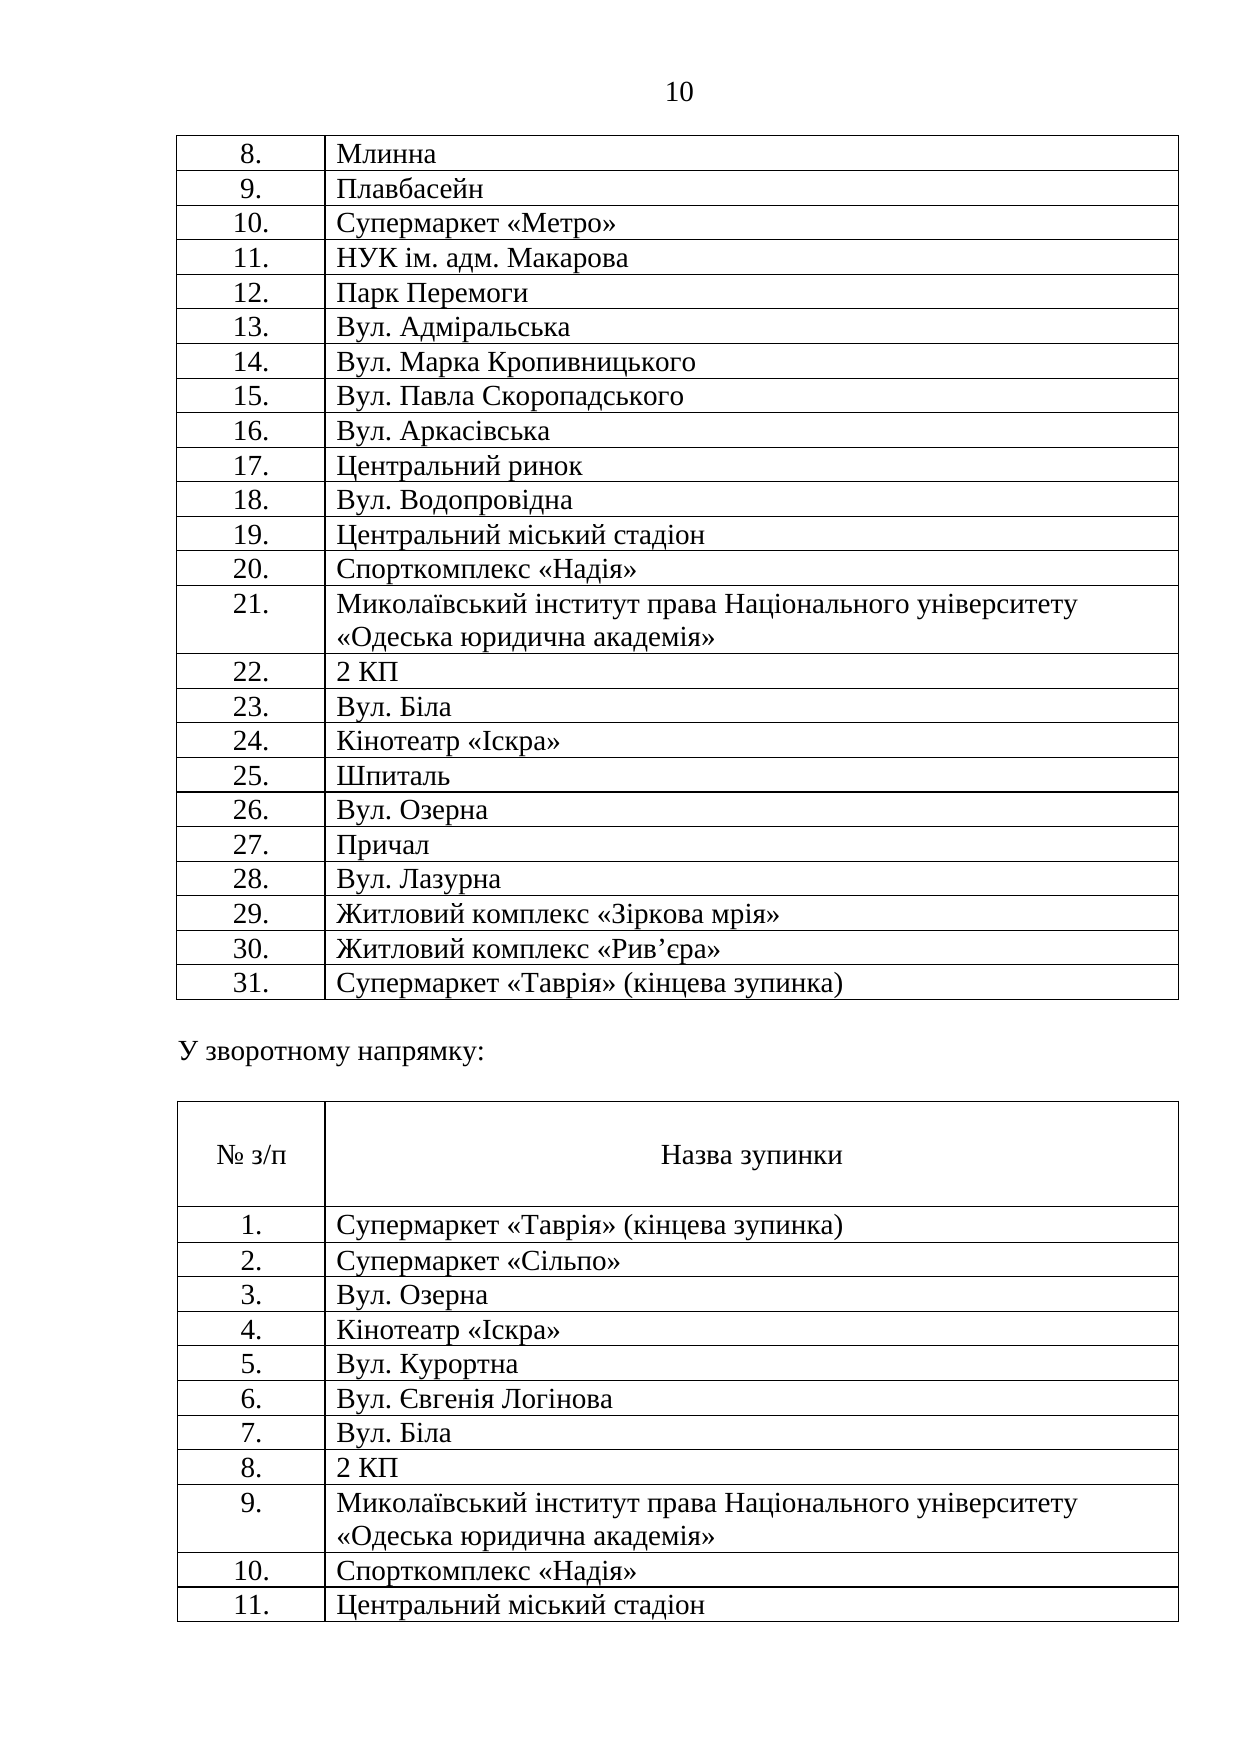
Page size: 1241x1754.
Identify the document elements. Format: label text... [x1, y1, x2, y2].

table_cell Плавбасейн [326, 171, 1178, 204]
table_cell 14. [177, 344, 324, 377]
table_cell 19. [177, 517, 324, 550]
table_cell 17. [177, 448, 324, 481]
table_cell Житловий комплекс «Зіркова мрія» [326, 896, 1178, 930]
table_cell Вул. Біла [326, 1416, 1178, 1449]
table_cell Кінотеатр «Іскра» [326, 723, 1178, 757]
table_cell 26. [177, 793, 324, 826]
table_cell Шпиталь [326, 758, 1178, 791]
table_cell 25. [177, 758, 324, 791]
table_cell 6. [178, 1381, 324, 1414]
table_cell 16. [177, 413, 324, 447]
table_cell Вул. Курортна [326, 1346, 1178, 1380]
table_cell 3. [178, 1277, 324, 1311]
table_cell 10. [178, 1553, 324, 1586]
table_cell Вул. Біла [326, 689, 1178, 722]
table_cell Вул. Лазурна [326, 862, 1178, 895]
table_cell Супермаркет «Метро» [326, 206, 1178, 239]
table_cell 20. [177, 551, 324, 585]
table_cell 2 КП [326, 1450, 1178, 1484]
table_cell 22. [177, 654, 324, 688]
table_header № з/п [178, 1102, 324, 1206]
table_cell Супермаркет «Сільпо» [326, 1243, 1178, 1276]
table_cell 30. [177, 931, 324, 964]
table_cell Кінотеатр «Іскра» [326, 1312, 1178, 1345]
table_cell НУК ім. адм. Макарова [326, 240, 1178, 274]
table_cell 27. [177, 827, 324, 861]
table_cell Центральний ринок [326, 448, 1178, 481]
table_cell 4. [178, 1312, 324, 1345]
table_cell 21. [177, 586, 324, 653]
table_cell 1. [178, 1207, 324, 1242]
text У зворотному напрямку: [177, 1033, 1181, 1067]
table_cell 11. [177, 240, 324, 274]
table_cell Парк Перемоги [326, 275, 1178, 308]
table_cell Супермаркет «Таврія» (кінцева зупинка) [326, 965, 1178, 999]
table_cell Спорткомплекс «Надія» [326, 1553, 1178, 1586]
table_cell Миколаївський інститут права Національного університету «Одеська юридична академія» [326, 586, 1178, 653]
table_cell 18. [177, 482, 324, 516]
table_cell Миколаївський інститут права Національного університету «Одеська юридична академія» [326, 1485, 1178, 1552]
table_cell Вул. Водопровідна [326, 482, 1178, 516]
table_cell Причал [326, 827, 1178, 861]
table_cell 28. [177, 862, 324, 895]
table_cell Житловий комплекс «Ривʼєра» [326, 931, 1178, 964]
table_cell Центральний міський стадіон [326, 517, 1178, 550]
table_header Назва зупинки [326, 1102, 1178, 1206]
table_cell Центральний міський стадіон [326, 1588, 1178, 1621]
table_cell Вул. Адміральська [326, 309, 1178, 343]
table_cell Вул. Євгенія Логінова [326, 1381, 1178, 1414]
table_cell Вул. Аркасівська [326, 413, 1178, 447]
table_cell Вул. Павла Скоропадського [326, 379, 1178, 412]
table_cell Вул. Озерна [326, 1277, 1178, 1311]
table_cell 8. [177, 136, 324, 170]
table_cell Вул. Марка Кропивницького [326, 344, 1178, 377]
table_cell 13. [177, 309, 324, 343]
table_cell 2. [178, 1243, 324, 1276]
table_cell 15. [177, 379, 324, 412]
table_cell 11. [178, 1588, 324, 1621]
table_cell 5. [178, 1346, 324, 1380]
table_cell 24. [177, 723, 324, 757]
table_cell Спорткомплекс «Надія» [326, 551, 1178, 585]
table_cell 10. [177, 206, 324, 239]
table_cell Млинна [326, 136, 1178, 170]
table_cell 2 КП [326, 654, 1178, 688]
table_cell 29. [177, 896, 324, 930]
table_cell 9. [178, 1485, 324, 1552]
table_cell Супермаркет «Таврія» (кінцева зупинка) [326, 1207, 1178, 1242]
table_cell 23. [177, 689, 324, 722]
table_cell 7. [178, 1416, 324, 1449]
table_cell 12. [177, 275, 324, 308]
table_cell 8. [178, 1450, 324, 1484]
table_cell 9. [177, 171, 324, 204]
table_cell Вул. Озерна [326, 793, 1178, 826]
table_cell 31. [177, 965, 324, 999]
